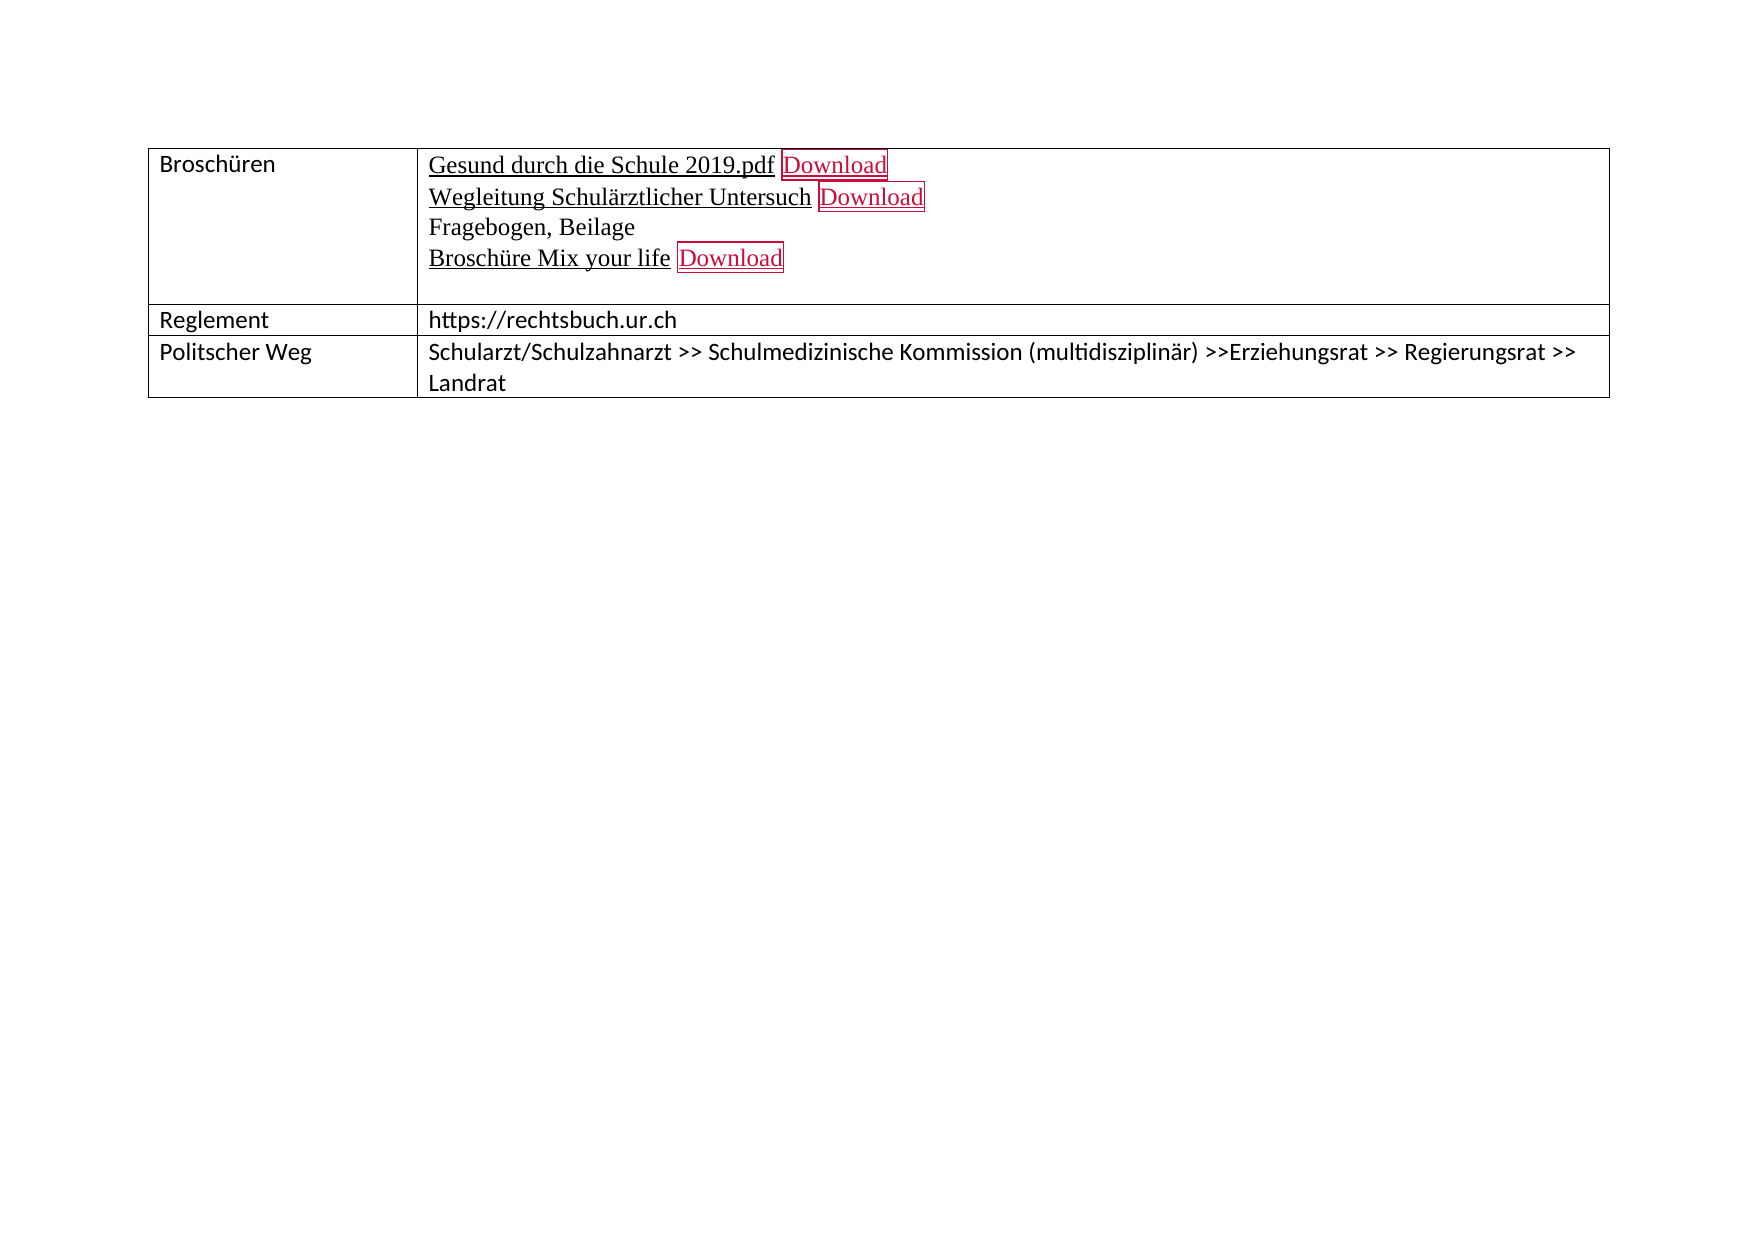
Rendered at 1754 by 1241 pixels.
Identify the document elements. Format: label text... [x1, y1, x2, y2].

table_cell Gesund durch die Schule 2019.pdf Download Wegleitung Schulärztlicher Untersuch Download Fragebogen, Beilage Broschüre Mix your life Download [418, 149, 1609, 303]
table_cell Broschüren [149, 149, 417, 303]
table_cell Reglement [149, 305, 417, 335]
table_cell https://rechtsbuch.ur.ch [418, 305, 1609, 335]
table_cell Politscher Weg [149, 336, 417, 397]
table_cell Schularzt/Schulzahnarzt >> Schulmedizinische Kommission (multidisziplinär) >>Erziehungsrat >> Regierungsrat >> Landrat [418, 336, 1609, 397]
